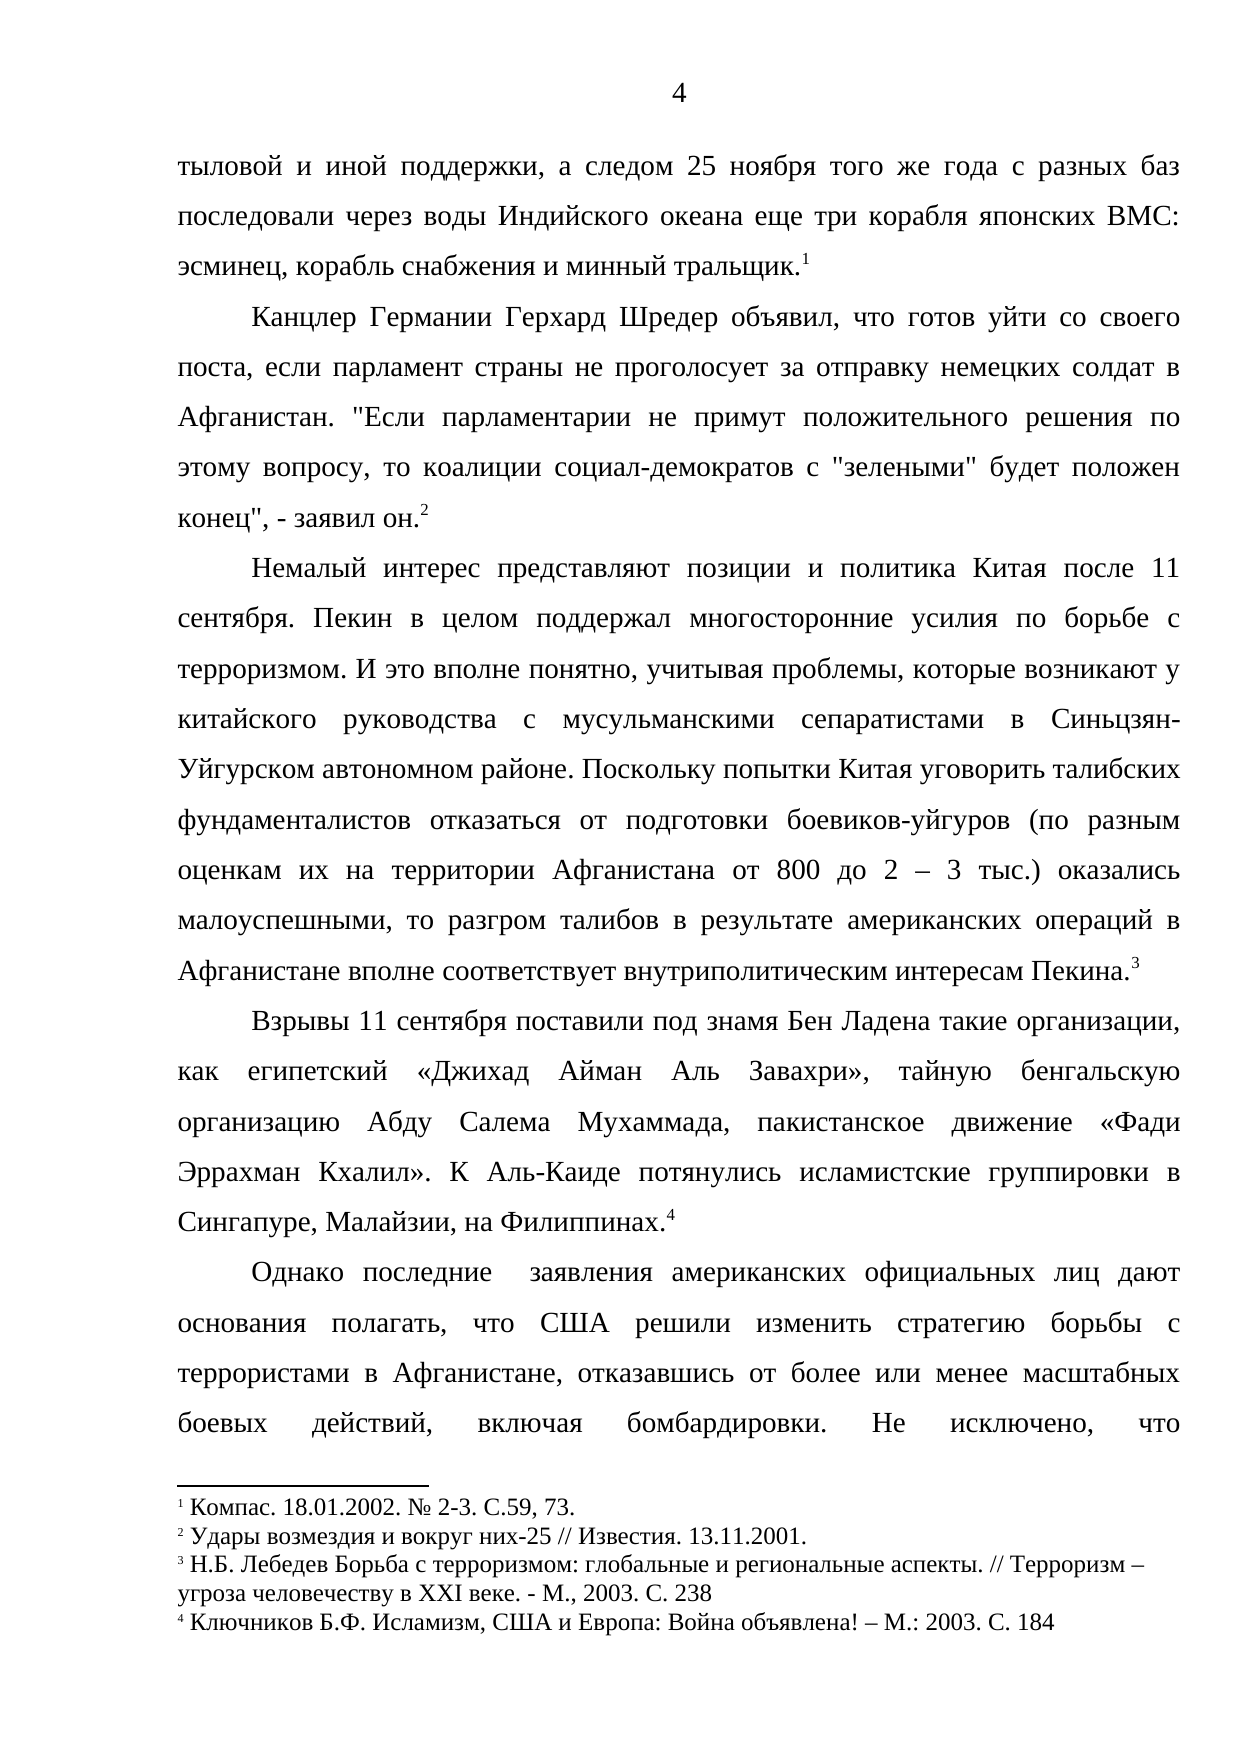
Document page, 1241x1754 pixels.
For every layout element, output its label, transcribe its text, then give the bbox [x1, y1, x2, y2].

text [177, 148, 1181, 282]
text Немалый интерес представляют позиции и политика Китая после 11 сентября. Пекин в целом поддержал многосторонние усилия по борьбе с терроризмом. И это вполне понятно, учитывая проблемы, которые возникают у китайского руководства с мусульманскими сепаратистами в Синьцзян-Уйгурском автономном районе. Поскольку попытки Китая уговорить талибских фундаменталистов отказаться от подготовки боевиков-уйгуров (по разным оценкам их на территории Афганистана от 800 до 2 – 3 тыс.) оказались малоуспешными, то разгром талибов в результате американских операций в Афганистане вполне соответствует внутриполитическим интересам Пекина. [177, 550, 1181, 986]
text Канцлер Германии Герхард Шредер объявил, что готов уйти со своего поста, если парламент страны не проголосует за отправку немецких солдат в Афганистан. "Если парламентарии не примут положительного решения по этому вопросу, то коалиции социал-демократов с "зелеными" будет положен конец", - заявил он. [177, 299, 1181, 533]
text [177, 1254, 1181, 1439]
text Взрывы 11 сентября поставили под знамя Бен Ладена такие организации, как египетский «Джихад Айман Аль Завахри», тайную бенгальскую организацию Абду Салема Мухаммада, пакистанское движение «Фади Эррахман Кхалил». К Аль-Каиде потянулись исламистские группировки в Сингапуре, Малайзии, на Филиппинах. [177, 1003, 1181, 1238]
